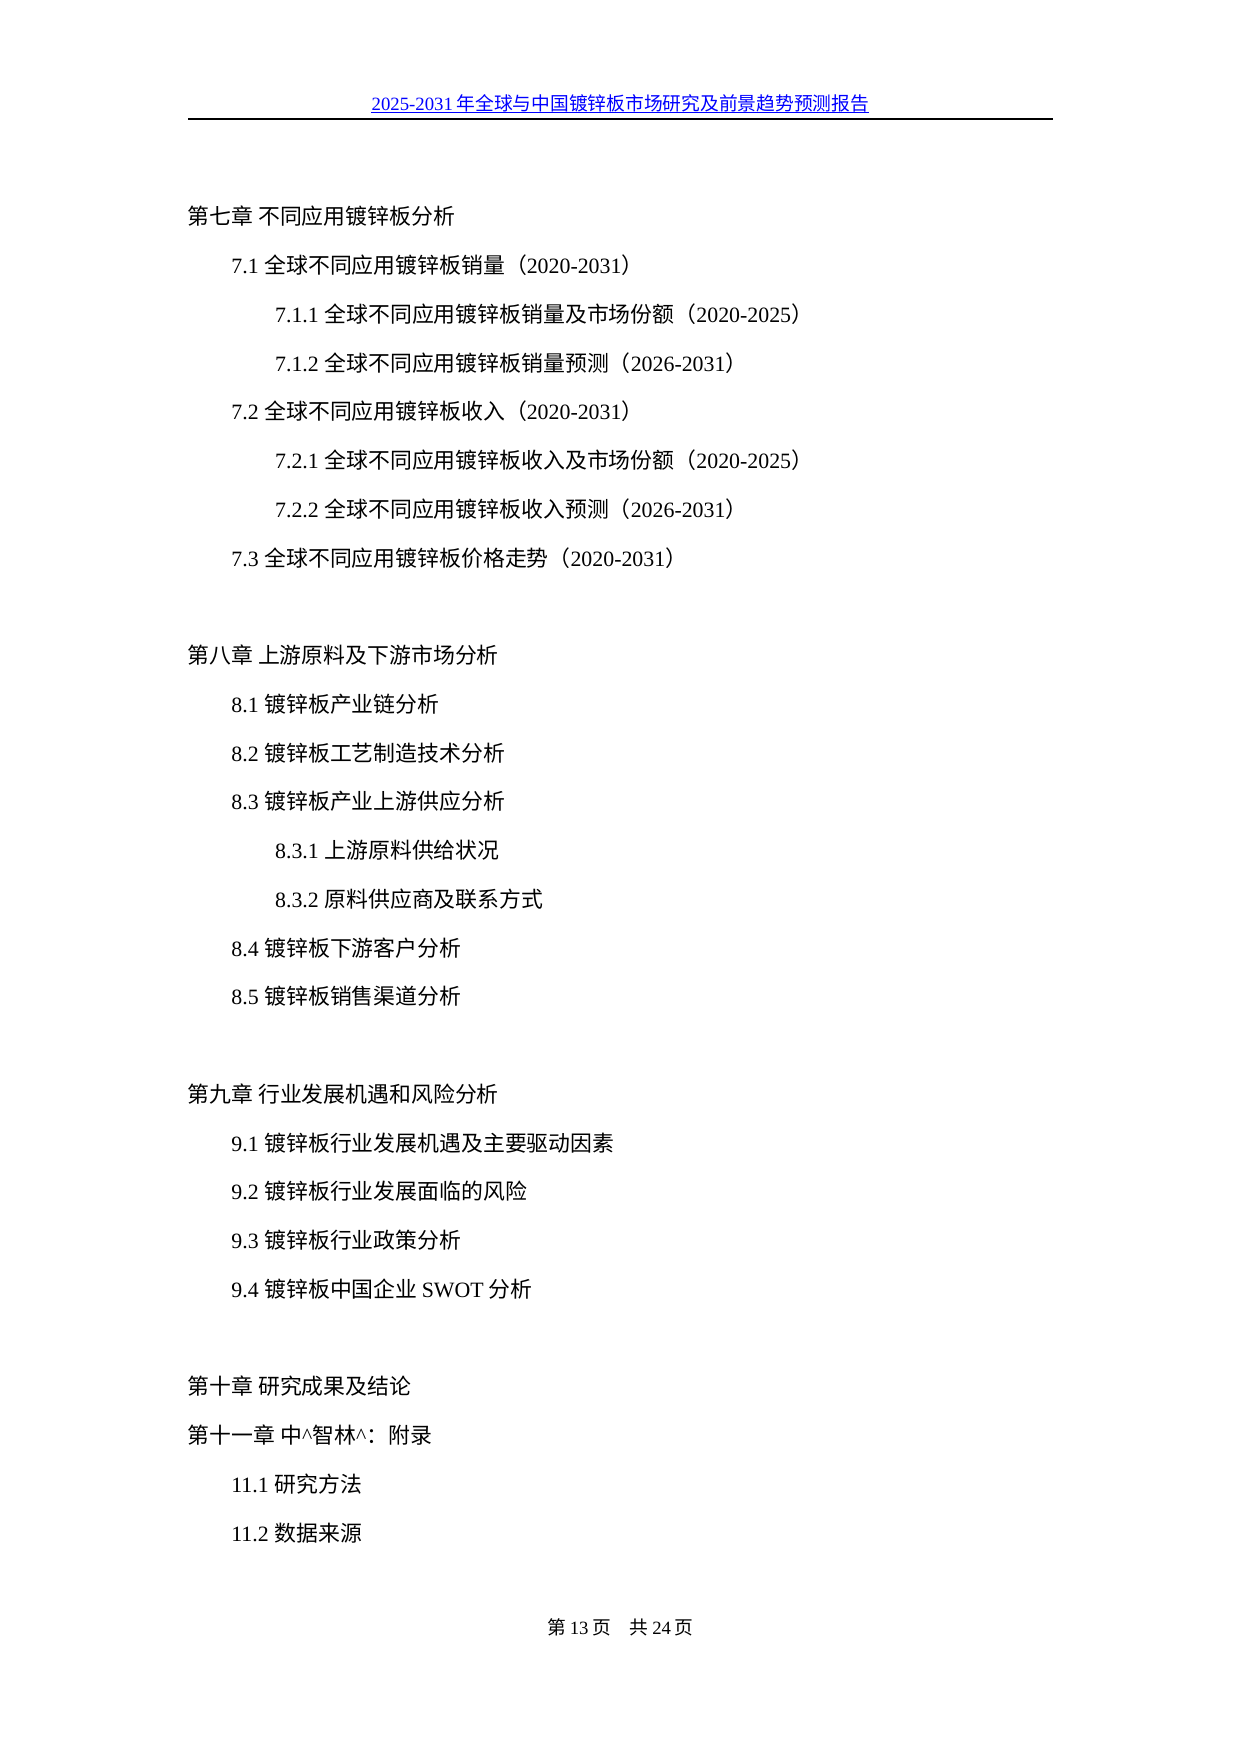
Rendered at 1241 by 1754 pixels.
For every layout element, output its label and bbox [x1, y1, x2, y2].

text [187, 150, 1053, 1548]
